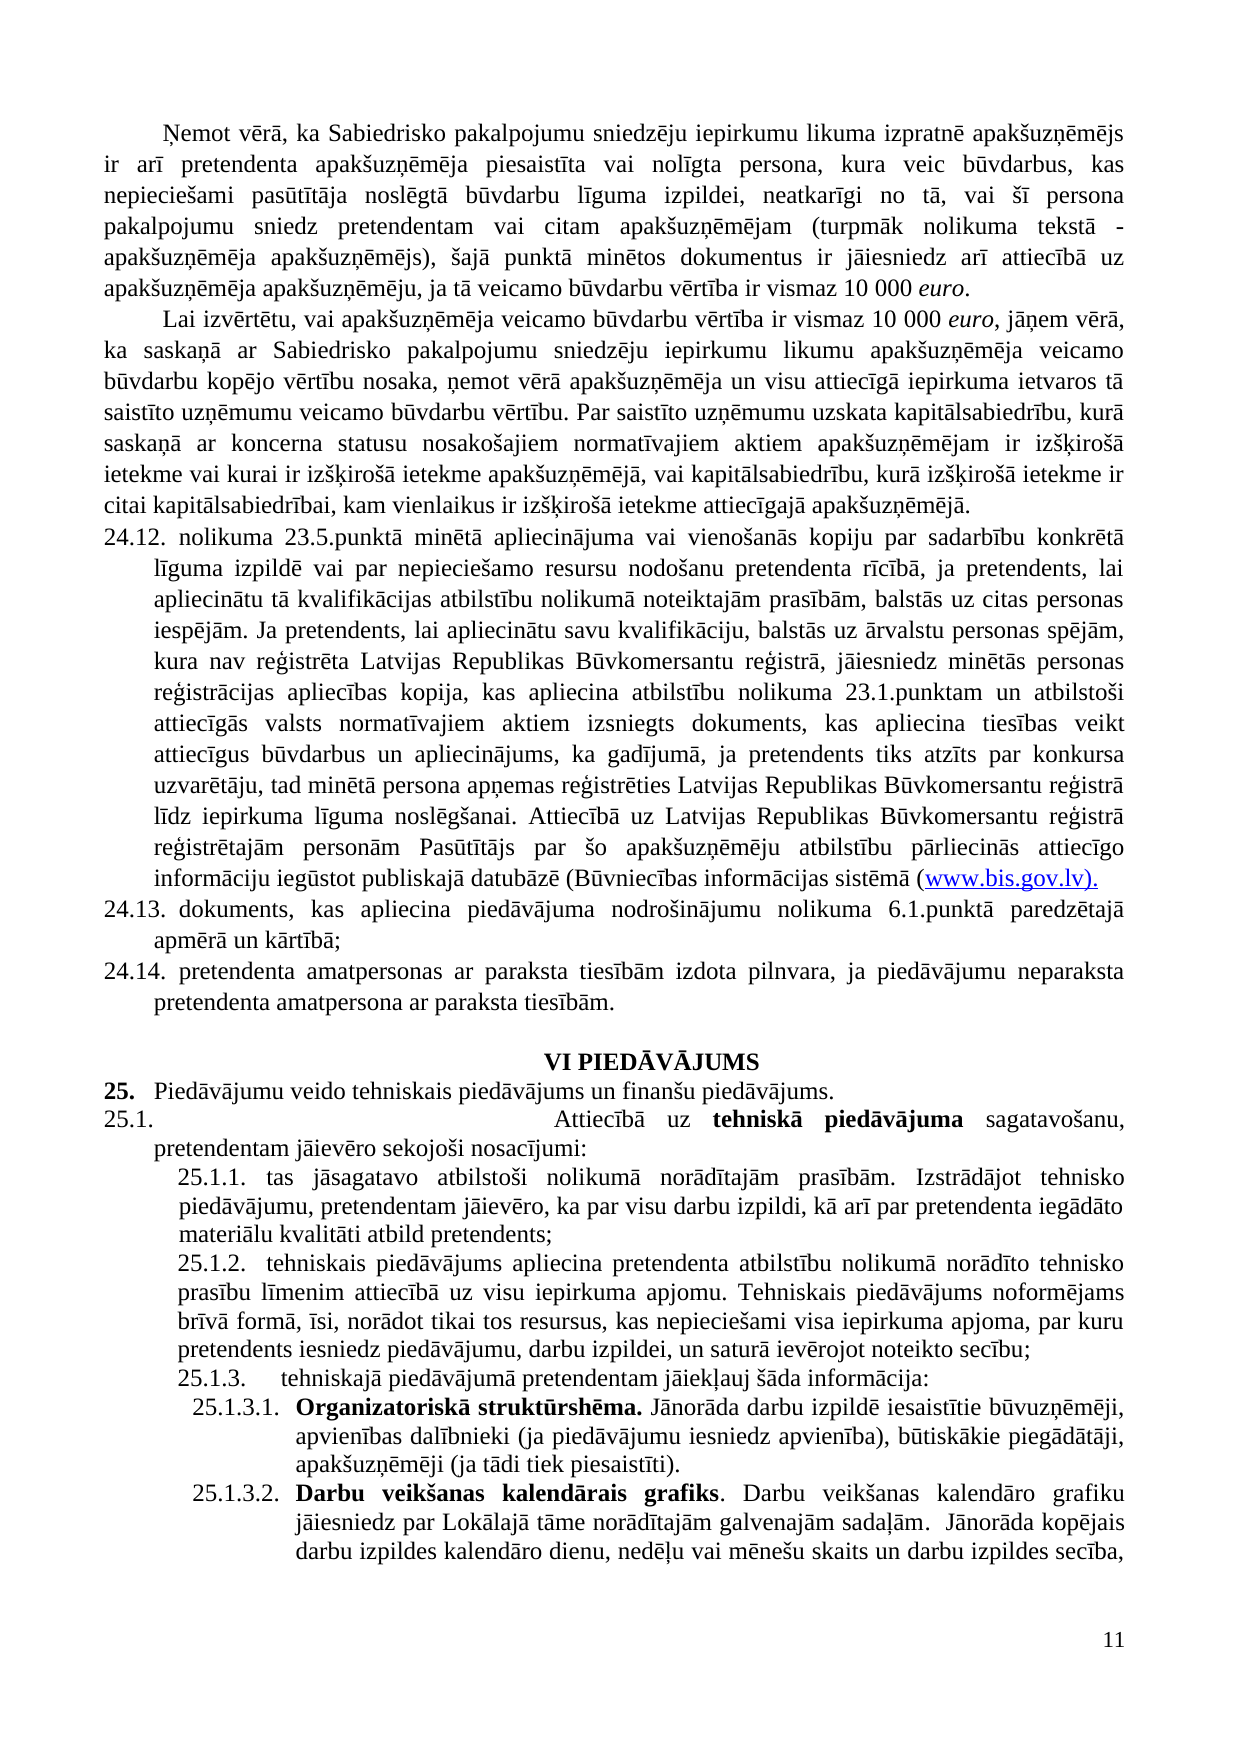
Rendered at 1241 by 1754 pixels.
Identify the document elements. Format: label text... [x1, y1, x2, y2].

text Lai izvērtētu, vai apakšuzņēmēja veicamo būvdarbu vērtība ir vismaz 10 000 euro, jāņem vērā, ka saskaņā ar Sabiedrisko pakalpojumu sniedzēju iepirkumu likumu apakšuzņēmēja veicamo būvdarbu kopējo vērtību nosaka, ņemot vērā apakšuzņēmēja un visu attiecīgā iepirkuma ietvaros tā saistīto uzņēmumu veicamo būvdarbu vērtību. Par saistīto uzņēmumu uzskata kapitālsabiedrību, kurā saskaņā ar koncerna statusu nosakošajiem normatīvajiem aktiem apakšuzņēmējam ir izšķirošā ietekme vai kurai ir izšķirošā ietekme apakšuzņēmējā, vai kapitālsabiedrību, kurā izšķirošā ietekme ir citai kapitālsabiedrībai, kam vienlaikus ir izšķirošā ietekme attiecīgajā apakšuzņēmējā. [103, 304, 1125, 519]
list Piedāvājumu veido tehniskais piedāvājums un finanšu piedāvājums. [103, 1076, 1125, 1104]
list Attiecībā uz tehniskā piedāvājuma sagatavošanu, pretendentam jāievēro sekojoši nosacījumi: [103, 1104, 1125, 1162]
list nolikuma 23.5.punktā minētā apliecinājuma vai vienošanās kopiju par sadarbību konkrētā līguma izpildē vai par nepieciešamo resursu nodošanu pretendenta rīcībā, ja pretendents, lai apliecinātu tā kvalifikācijas atbilstību nolikumā noteiktajām prasībām, balstās uz citas personas iespējām. Ja pretendents, lai apliecinātu savu kvalifikāciju, balstās uz ārvalstu personas spējām, kura nav reģistrēta Latvijas Republikas Būvkomersantu reģistrā, jāiesniedz minētās personas reģistrācijas apliecības kopija, kas apliecina atbilstību nolikuma 23.1.punktam un atbilstoši attiecīgās valsts normatīvajiem aktiem izsniegts dokuments, kas apliecina tiesības veikt attiecīgus būvdarbus un apliecinājums, ka gadījumā, ja pretendents tiks atzīts par konkursa uzvarētāju, tad minētā persona apņemas reģistrēties Latvijas Republikas Būvkomersantu reģistrā līdz iepirkuma līguma noslēgšanai. Attiecībā uz Latvijas Republikas Būvkomersantu reģistrā reģistrētajām personām Pasūtītājs par šo apakšuzņēmēju atbilstību pārliecinās attiecīgo informāciju iegūstot publiskajā datubāzē (Būvniecības informācijas sistēmā (www.bis.gov.lv). [103, 522, 1125, 892]
list dokuments, kas apliecina piedāvājuma nodrošinājumu nolikuma 6.1.punktā paredzētajā apmērā un kārtībā; [103, 894, 1125, 954]
text Ņemot vērā, ka Sabiedrisko pakalpojumu sniedzēju iepirkumu likuma izpratnē apakšuzņēmējs ir arī pretendenta apakšuzņēmēja piesaistīta vai nolīgta persona, kura veic būvdarbus, kas nepieciešami pasūtītāja noslēgtā būvdarbu līguma izpildei, neatkarīgi no tā, vai šī persona pakalpojumu sniedz pretendentam vai citam apakšuzņēmējam (turpmāk nolikuma tekstā - apakšuzņēmēja apakšuzņēmējs), šajā punktā minētos dokumentus ir jāiesniedz arī attiecībā uz apakšuzņēmēja apakšuzņēmēju, ja tā veicamo būvdarbu vērtība ir vismaz 10 000 euro. [103, 118, 1125, 302]
text VI PIEDĀVĀJUMS [178, 1047, 1125, 1076]
list tehniskais piedāvājums apliecina pretendenta atbilstību nolikumā norādīto tehnisko prasību līmenim attiecībā uz visu iepirkuma apjomu. Tehniskais piedāvājums noformējams brīvā formā, īsi, norādot tikai tos resursus, kas nepieciešami visa iepirkuma apjoma, par kuru pretendents iesniedz piedāvājumu, darbu izpildei, un saturā ievērojot noteikto secību; [177, 1248, 1125, 1363]
list tas jāsagatavo atbilstoši nolikumā norādītajām prasībām. Izstrādājot tehnisko piedāvājumu, pretendentam jāievēro, ka par visu darbu izpildi, kā arī par pretendenta iegādāto materiālu kvalitāti atbild pretendents; [177, 1162, 1125, 1248]
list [192, 1478, 1125, 1564]
list Organizatoriskā struktūrshēma. Jānorāda darbu izpildē iesaistītie būvuzņēmēji, apvienības dalībnieki (ja piedāvājumu iesniedz apvienība), būtiskākie piegādātāji, apakšuzņēmēji (ja tādi tiek piesaistīti). [192, 1392, 1125, 1478]
list pretendenta amatpersonas ar paraksta tiesībām izdota pilnvara, ja piedāvājumu neparaksta pretendenta amatpersona ar paraksta tiesībām. [103, 956, 1125, 1016]
list tehniskajā piedāvājumā pretendentam jāiekļauj šāda informācija: [148, 1363, 1125, 1392]
